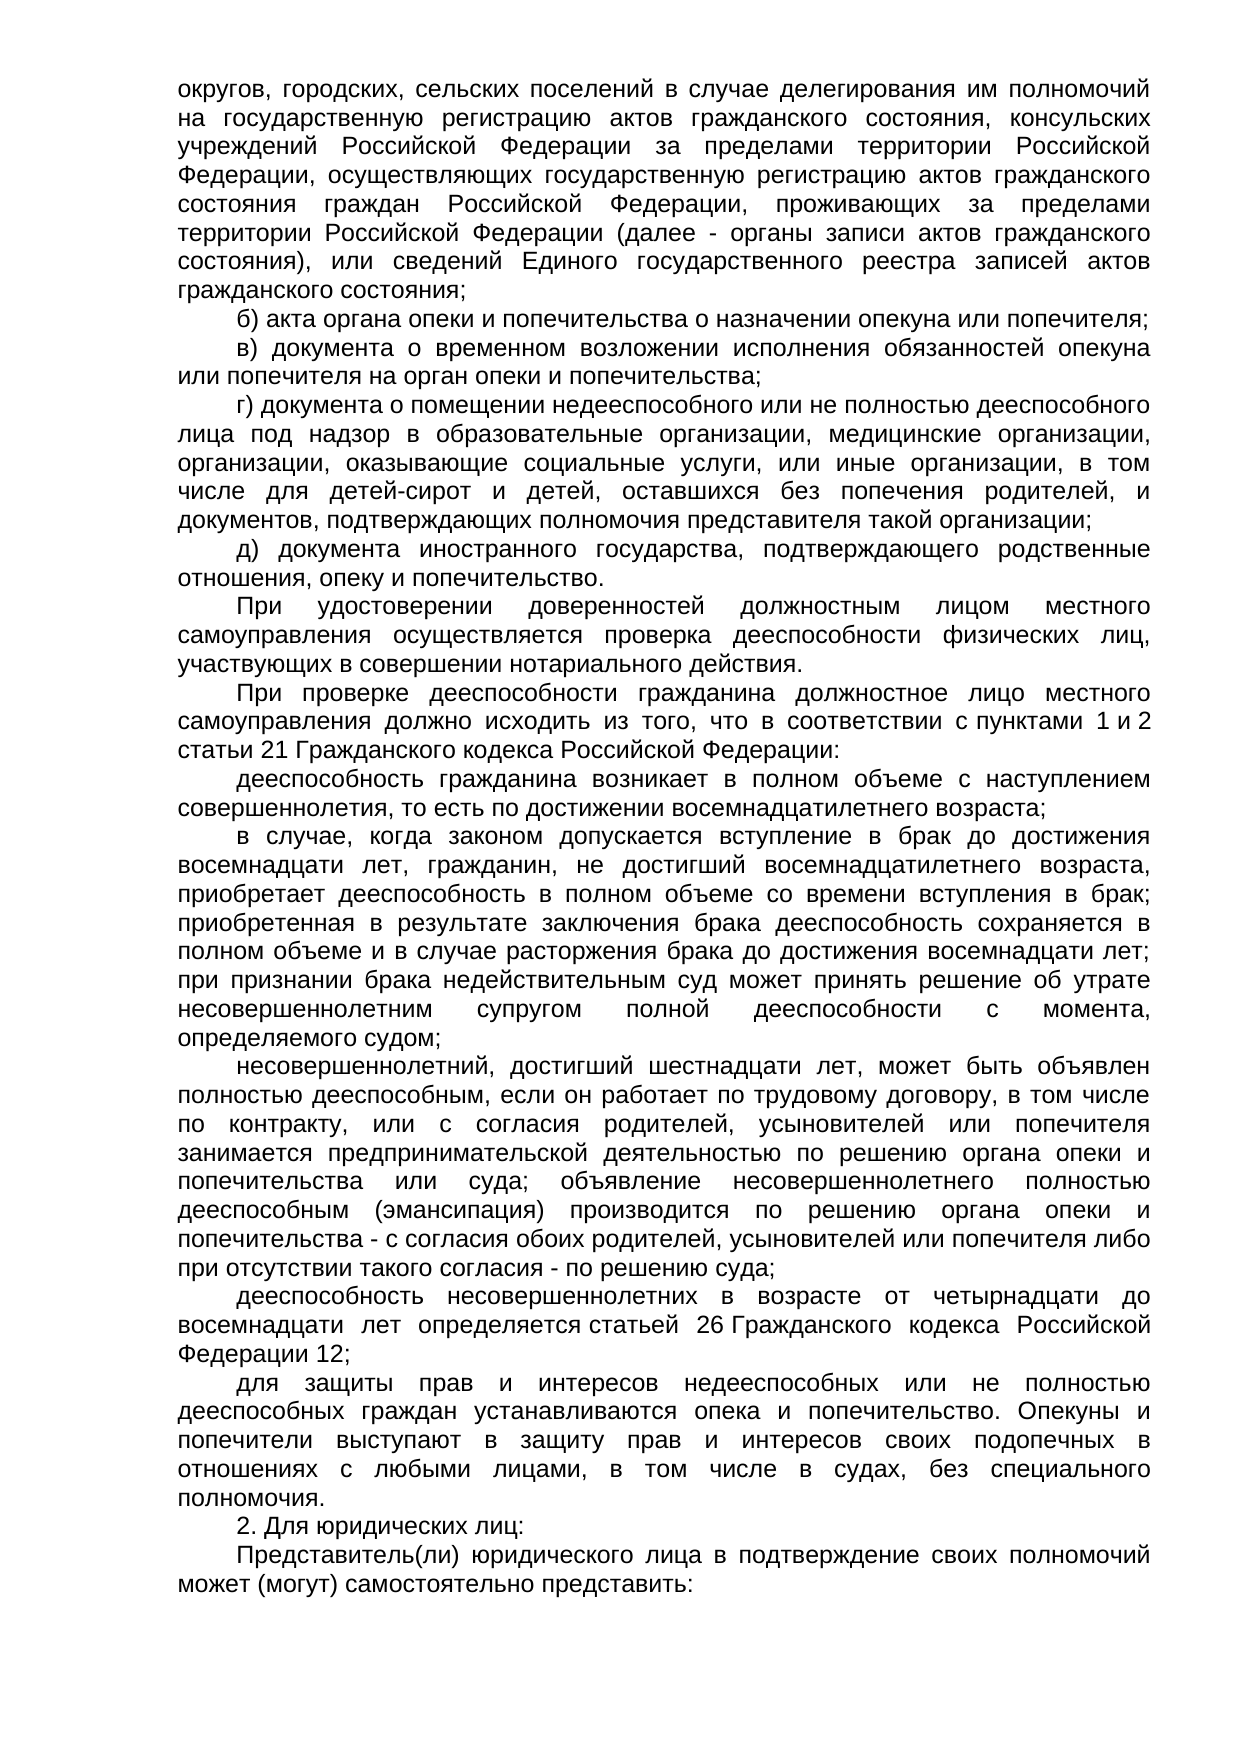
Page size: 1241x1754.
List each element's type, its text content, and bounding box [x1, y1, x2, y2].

text дееспособность несовершеннолетних в возрасте от четырнадцати до восемнадцати лет определяется статьей 26 Гражданского кодекса Российской Федерации 12; [177, 1281, 1152, 1368]
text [177, 74, 1152, 304]
text в случае, когда законом допускается вступление в брак до достижения восемнадцати лет, гражданин, не достигший восемнадцатилетнего возраста, приобретает дееспособность в полном объеме со времени вступления в брак; приобретенная в результате заключения брака дееспособность сохраняется в полном объеме и в случае расторжения брака до достижения восемнадцати лет; при признании брака недействительным суд может принять решение об утрате несовершеннолетним супругом полной дееспособности с момента, определяемого судом; [177, 821, 1152, 1051]
text Представитель(ли) юридического лица в подтверждение своих полномочий может (могут) самостоятельно представить: [177, 1540, 1152, 1598]
text При удостоверении доверенностей должностным лицом местного самоуправления осуществляется проверка дееспособности физических лиц, участвующих в совершении нотариального действия. [177, 591, 1152, 678]
text г) документа о помещении недееспособного или не полностью дееспособного лица под надзор в образовательные организации, медицинские организации, организации, оказывающие социальные услуги, или иные организации, в том числе для детей-сирот и детей, оставшихся без попечения родителей, и документов, подтверждающих полномочия представителя такой организации; [177, 390, 1152, 534]
text При проверке дееспособности гражданина должностное лицо местного самоуправления должно исходить из того, что в соответствии с пунктами 1 и 2 статьи 21 Гражданского кодекса Российской Федерации: [177, 678, 1152, 764]
text д) документа иностранного государства, подтверждающего родственные отношения, опеку и попечительство. [177, 534, 1152, 591]
text в) документа о временном возложении исполнения обязанностей опекуна или попечителя на орган опеки и попечительства; [177, 333, 1152, 390]
text 2. Для юридических лиц: [177, 1511, 1152, 1540]
text б) акта органа опеки и попечительства о назначении опекуна или попечителя; [177, 304, 1152, 333]
text несовершеннолетний, достигший шестнадцати лет, может быть объявлен полностью дееспособным, если он работает по трудовому договору, в том числе по контракту, или с согласия родителей, усыновителей или попечителя занимается предпринимательской деятельностью по решению органа опеки и попечительства или суда; объявление несовершеннолетнего полностью дееспособным (эмансипация) производится по решению органа опеки и попечительства - с согласия обоих родителей, усыновителей или попечителя либо при отсутствии такого согласия - по решению суда; [177, 1051, 1152, 1281]
text для защиты прав и интересов недееспособных или не полностью дееспособных граждан устанавливаются опека и попечительство. Опекуны и попечители выступают в защиту прав и интересов своих подопечных в отношениях с любыми лицами, в том числе в судах, без специального полномочия. [177, 1368, 1152, 1511]
text дееспособность гражданина возникает в полном объеме с наступлением совершеннолетия, то есть по достижении восемнадцатилетнего возраста; [177, 764, 1152, 821]
